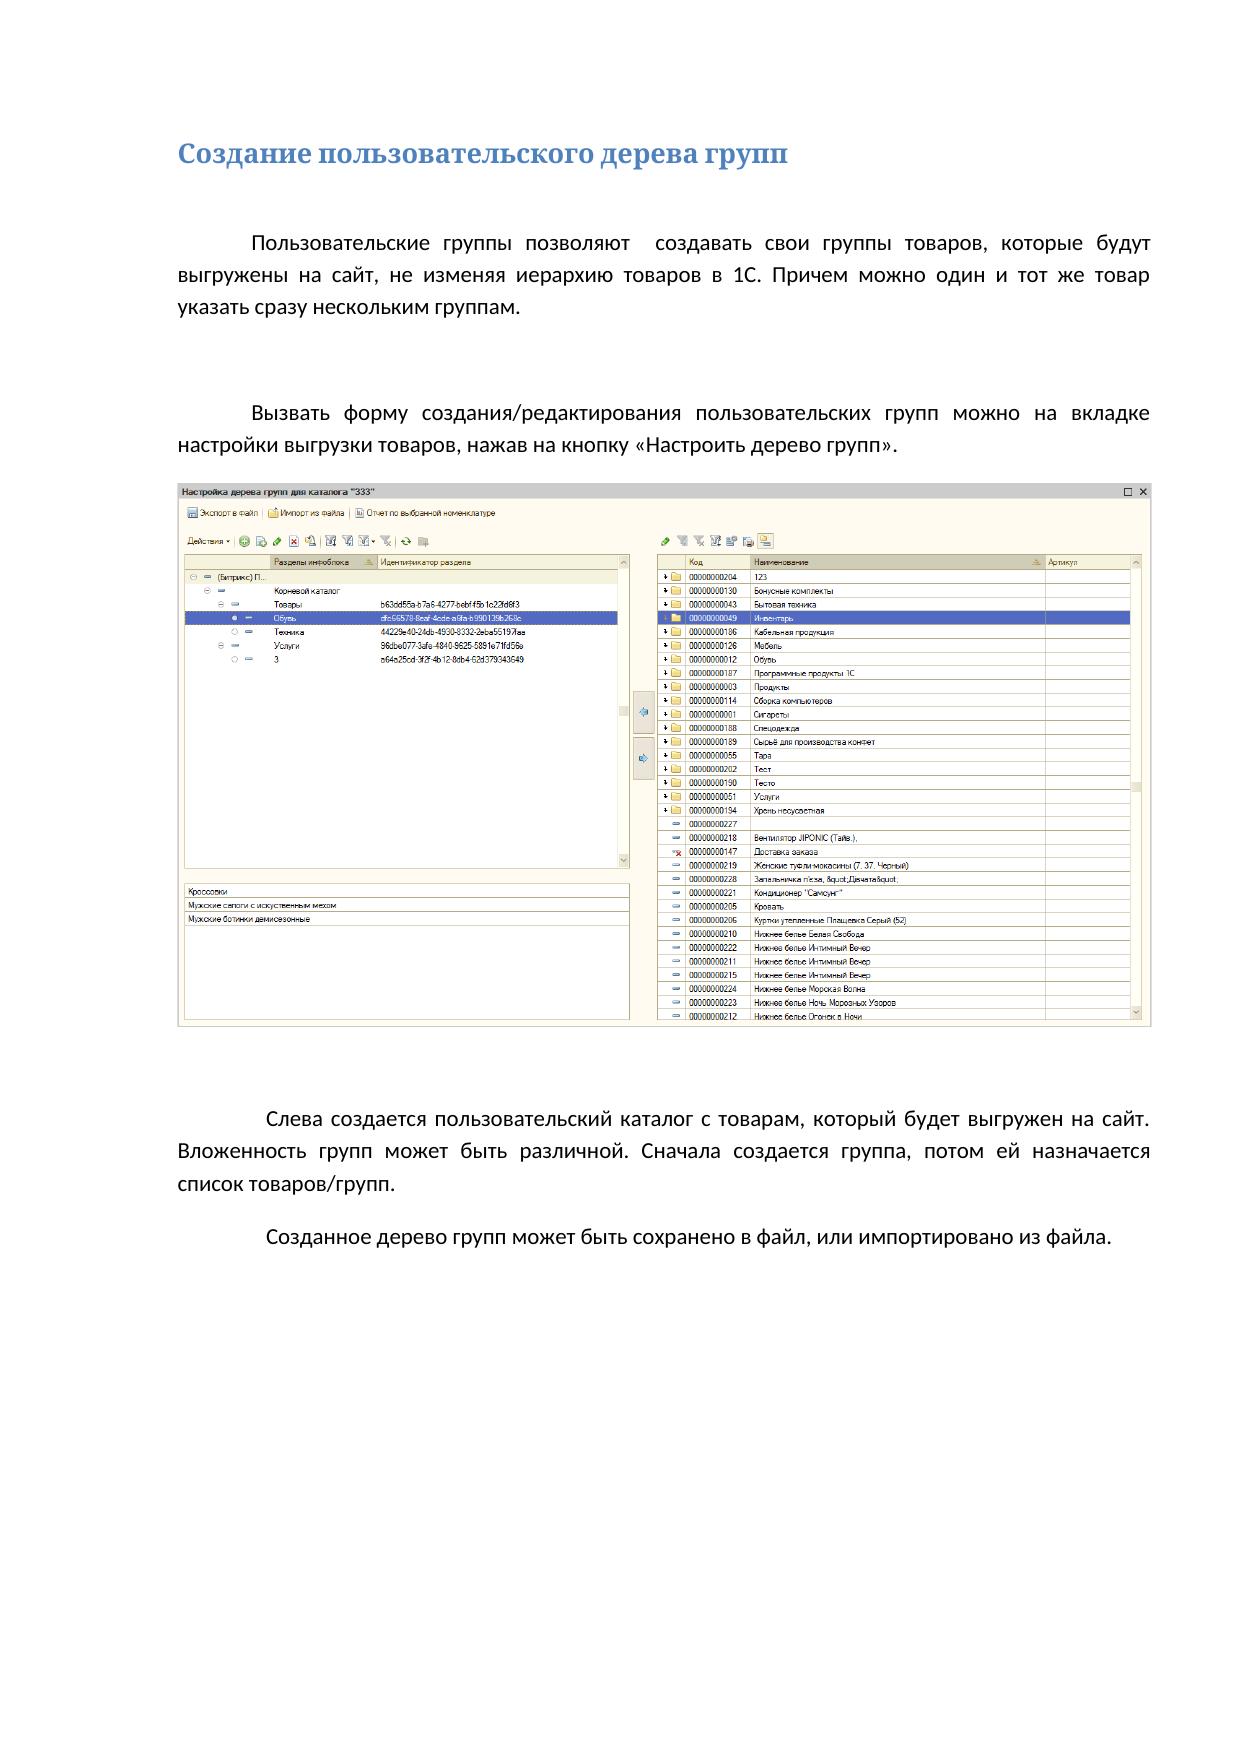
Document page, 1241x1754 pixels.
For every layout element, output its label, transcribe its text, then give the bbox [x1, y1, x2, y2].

text Вызвать форму создания/редактирования пользовательских групп можно на вкладке настройки выгрузки товаров, нажав на кнопку «Настроить дерево групп». [177, 398, 1152, 458]
subtitle Создание пользовательского дерева групп [177, 139, 1152, 170]
text Созданное дерево групп может быть сохранено в файл, или импортировано из файла. [177, 1222, 1152, 1250]
picture [177, 483, 1152, 1027]
text Слева создается пользовательский каталог с товарам, который будет выгружен на сайт. Вложенность групп может быть различной. Сначала создается группа, потом ей назначается список товаров/групп. [177, 1104, 1152, 1197]
text Пользовательские группы позволяют создавать свои группы товаров, которые будут выгружены на сайт, не изменяя иерархию товаров в 1С. Причем можно один и тот же товар указать сразу нескольким группам. [177, 228, 1152, 320]
